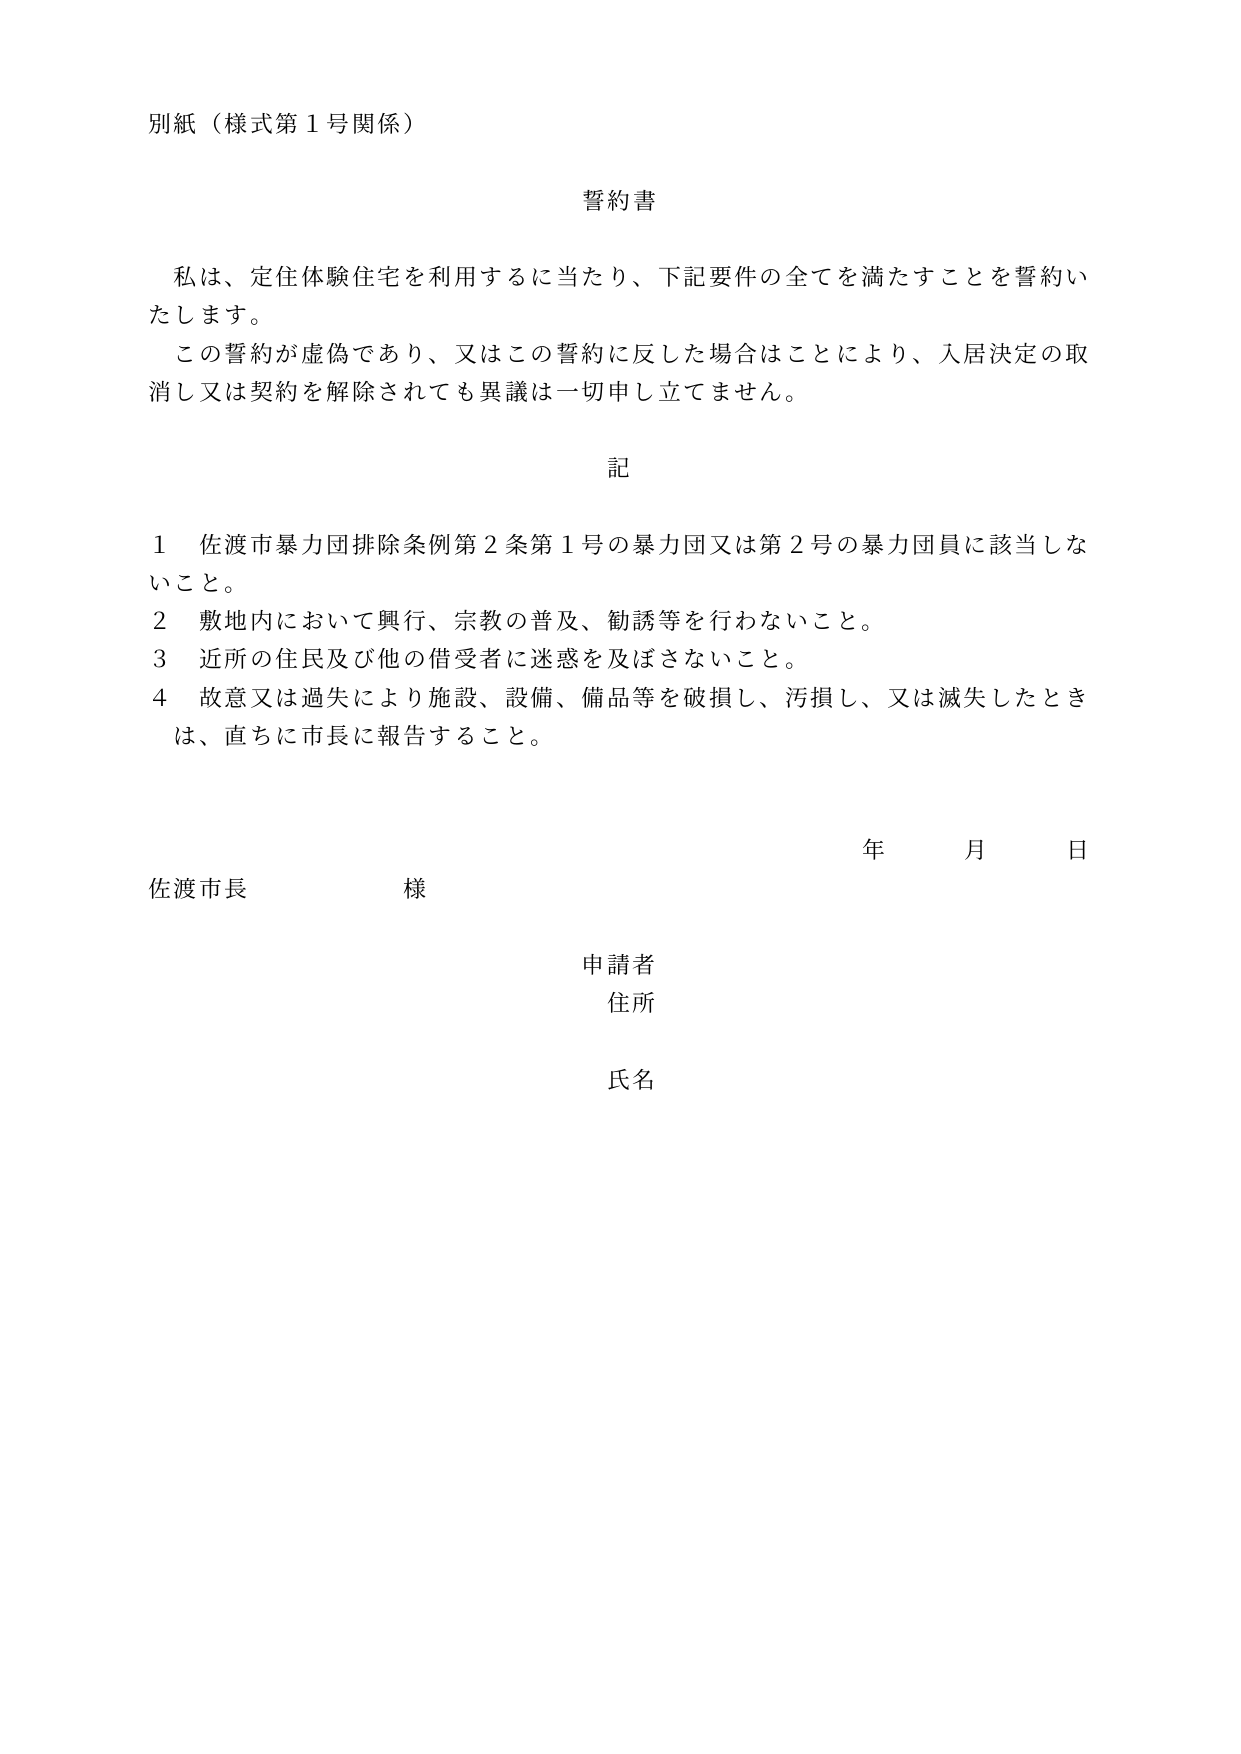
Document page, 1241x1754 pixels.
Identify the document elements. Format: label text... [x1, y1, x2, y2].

text 佐渡市長 様 [148, 868, 1092, 906]
text ２ 敷地内において興行、宗教の普及、勧誘等を行わないこと。 [148, 601, 1092, 639]
text 私は、定住体験住宅を利用するに当たり、下記要件の全てを満たすことを誓約いたします。 [148, 257, 1092, 333]
text この誓約が虚偽であり、又はこの誓約に反した場合はことにより、入居決定の取消し又は契約を解除されても異議は一切申し立てません。 [148, 333, 1092, 409]
text １ 佐渡市暴力団排除条例第２条第１号の暴力団又は第２号の暴力団員に該当しないこと。 [148, 524, 1092, 601]
text ４ 故意又は過失により施設、設備、備品等を破損し、汚損し、又は滅失したときは、直ちに市長に報告すること。 [148, 677, 1092, 753]
text 記 [148, 448, 1092, 486]
text 氏名 [148, 1059, 1092, 1098]
text 申請者 [148, 945, 1092, 983]
text 年 月 日 [148, 830, 1092, 868]
text 誓約書 [148, 180, 1092, 218]
text 住所 [148, 983, 1092, 1021]
text ３ 近所の住民及び他の借受者に迷惑を及ぼさないこと。 [148, 639, 1092, 677]
text 別紙（様式第１号関係） [148, 104, 1092, 142]
